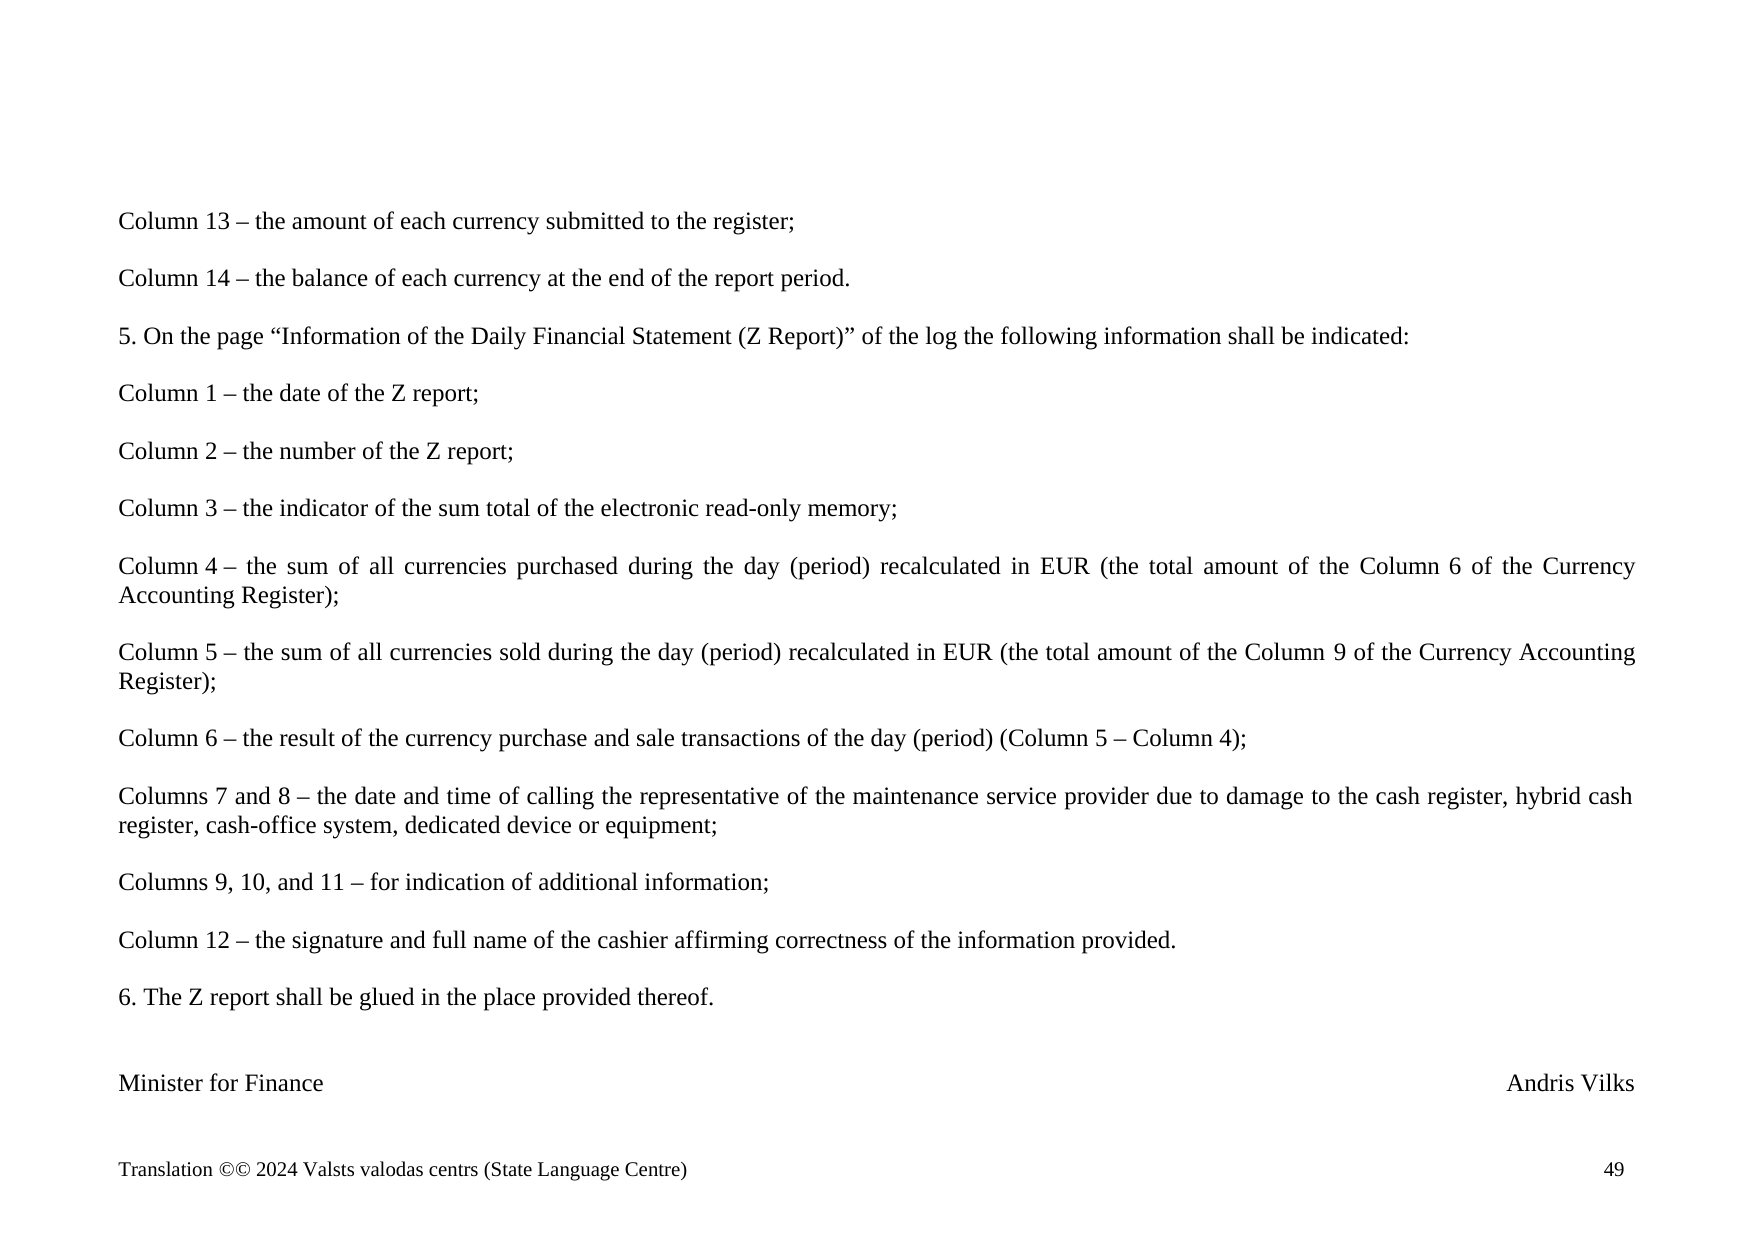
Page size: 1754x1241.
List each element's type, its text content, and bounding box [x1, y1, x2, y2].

text Column 14 – the balance of each currency at the end of the report period. [118, 263, 1636, 292]
text Minister for Finance Andris Vilks [118, 1068, 1636, 1097]
text 6. The Z report shall be glued in the place provided thereof. [118, 982, 1636, 1011]
text Column 6 – the result of the currency purchase and sale transactions of the day (period) (Column 5 – Column 4); [118, 723, 1636, 752]
text Columns 7 and 8 – the date and time of calling the representative of the maintenance service provider due to damage to the cash register, hybrid cash register, cash-office system, dedicated device or equipment; [118, 781, 1636, 838]
text Columns 9, 10, and 11 – for indication of additional information; [118, 867, 1636, 896]
text Column 3 – the indicator of the sum total of the electronic read-only memory; [118, 493, 1636, 522]
text 5. On the page “Information of the Daily Financial Statement (Z Report)” of the log the following information shall be indicated: [118, 321, 1636, 350]
text Column 2 – the number of the Z report; [118, 436, 1636, 465]
text Column 5 – the sum of all currencies sold during the day (period) recalculated in EUR (the total amount of the Column 9 of the Currency Accounting Register); [118, 637, 1636, 695]
text Column 4 – the sum of all currencies purchased during the day (period) recalculated in EUR (the total amount of the Column 6 of the Currency Accounting Register); [118, 551, 1636, 608]
text Column 12 – the signature and full name of the cashier affirming correctness of the information provided. [118, 925, 1636, 953]
text Column 13 – the amount of each currency submitted to the register; [118, 206, 1636, 235]
text Column 1 – the date of the Z report; [118, 378, 1636, 407]
